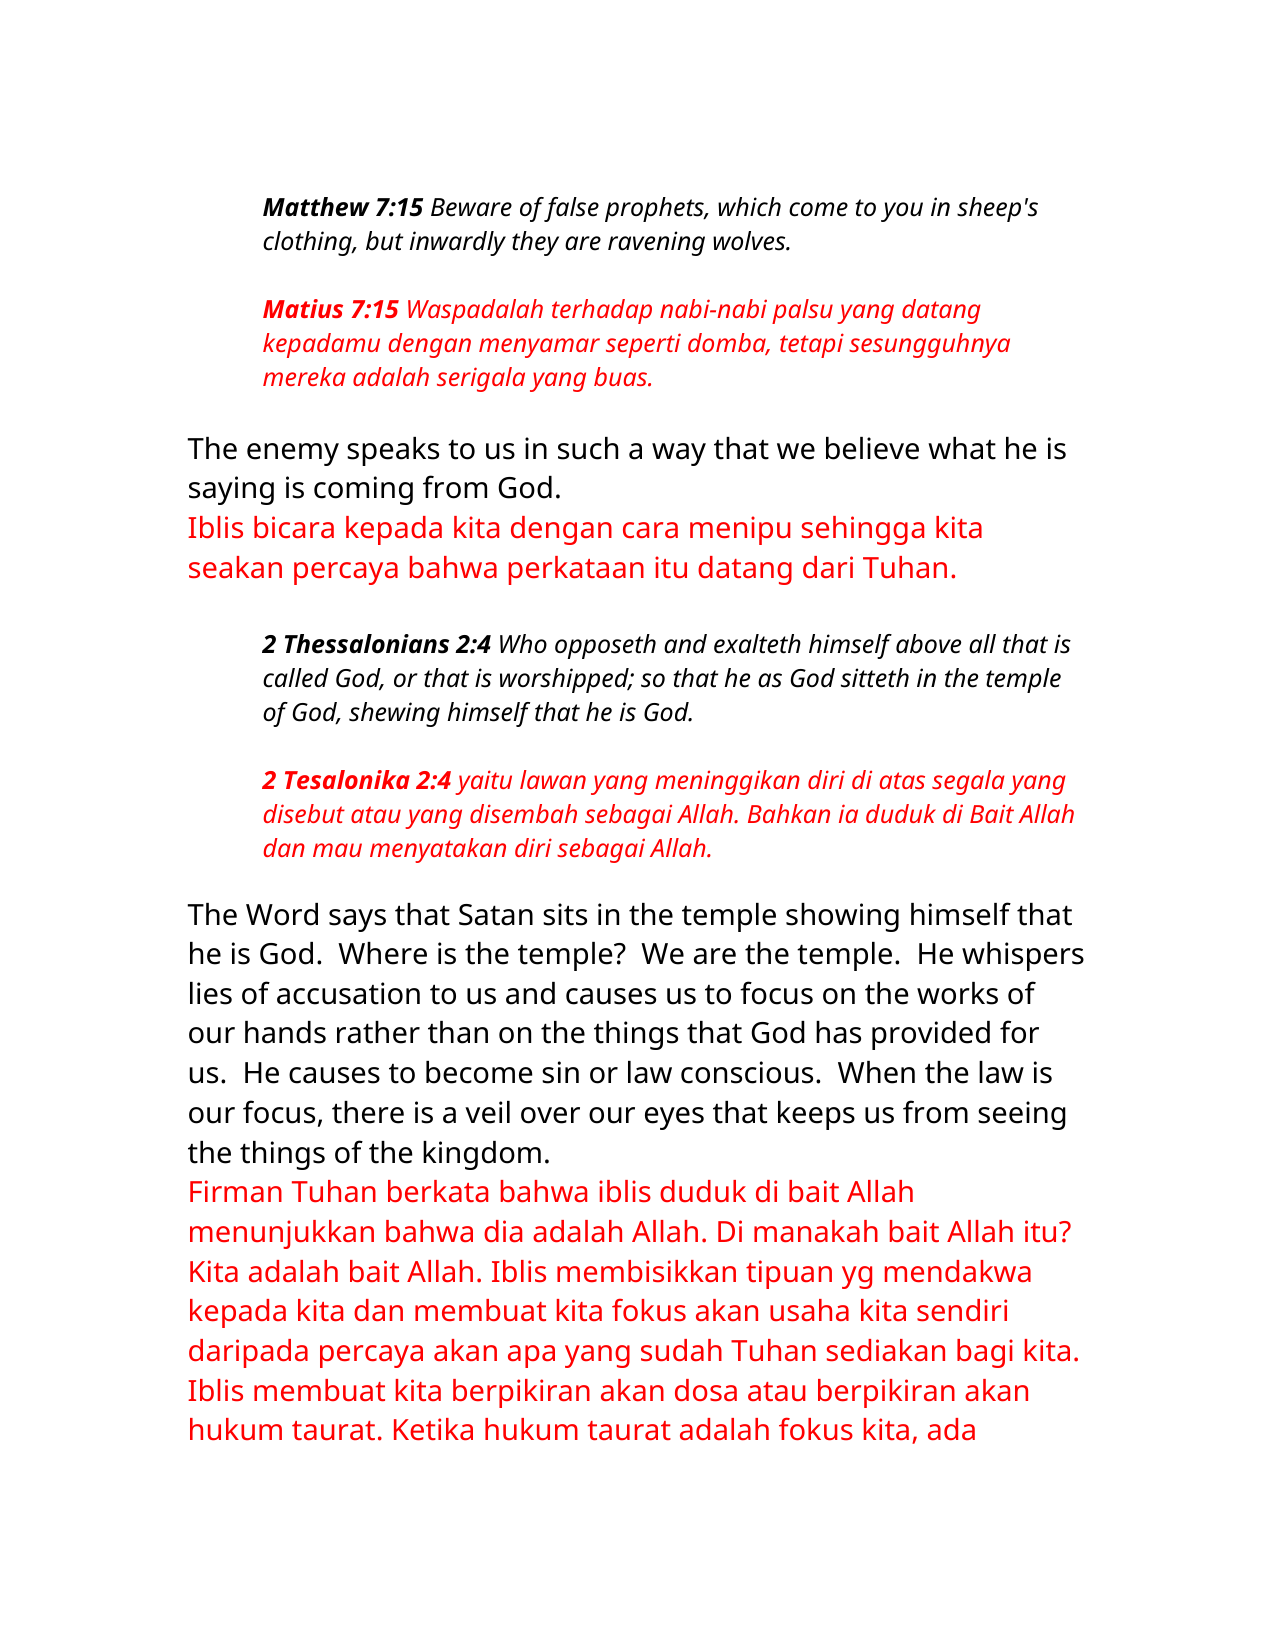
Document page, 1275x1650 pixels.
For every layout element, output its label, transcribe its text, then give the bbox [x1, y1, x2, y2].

text 2 Tesalonika 2:4 yaitu lawan yang meninggikan diri di atas segala yang disebut atau yang disembah sebagai Allah. Bahkan ia duduk di Bait Allah dan mau menyatakan diri sebagai Allah. [262, 763, 1087, 865]
text The enemy speaks to us in such a way that we believe what he is saying is coming from God. [187, 428, 1087, 507]
text Matius 7:15 Waspadalah terhadap nabi-nabi palsu yang datang kepadamu dengan menyamar seperti domba, tetapi sesungguhnya mereka adalah serigala yang buas. [262, 292, 1087, 394]
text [187, 1172, 1087, 1449]
text Matthew 7:15 Beware of false prophets, which come to you in sheep's clothing, but inwardly they are ravening wolves. [262, 190, 1087, 258]
text 2 Thessalonians 2:4 Who opposeth and exalteth himself above all that is called God, or that is worshipped; so that he as God sitteth in the temple of God, shewing himself that he is God. [262, 627, 1087, 729]
text The Word says that Satan sits in the temple showing himself that he is God. Where is the temple? We are the temple. He whispers lies of accusation to us and causes us to focus on the works of our hands rather than on the things that God has provided for us. He causes to become sin or law conscious. When the law is our focus, there is a veil over our eyes that keeps us from seeing the things of the kingdom. [187, 894, 1087, 1172]
text Iblis bicara kepada kita dengan cara menipu sehingga kita seakan percaya bahwa perkataan itu datang dari Tuhan. [187, 507, 1087, 587]
